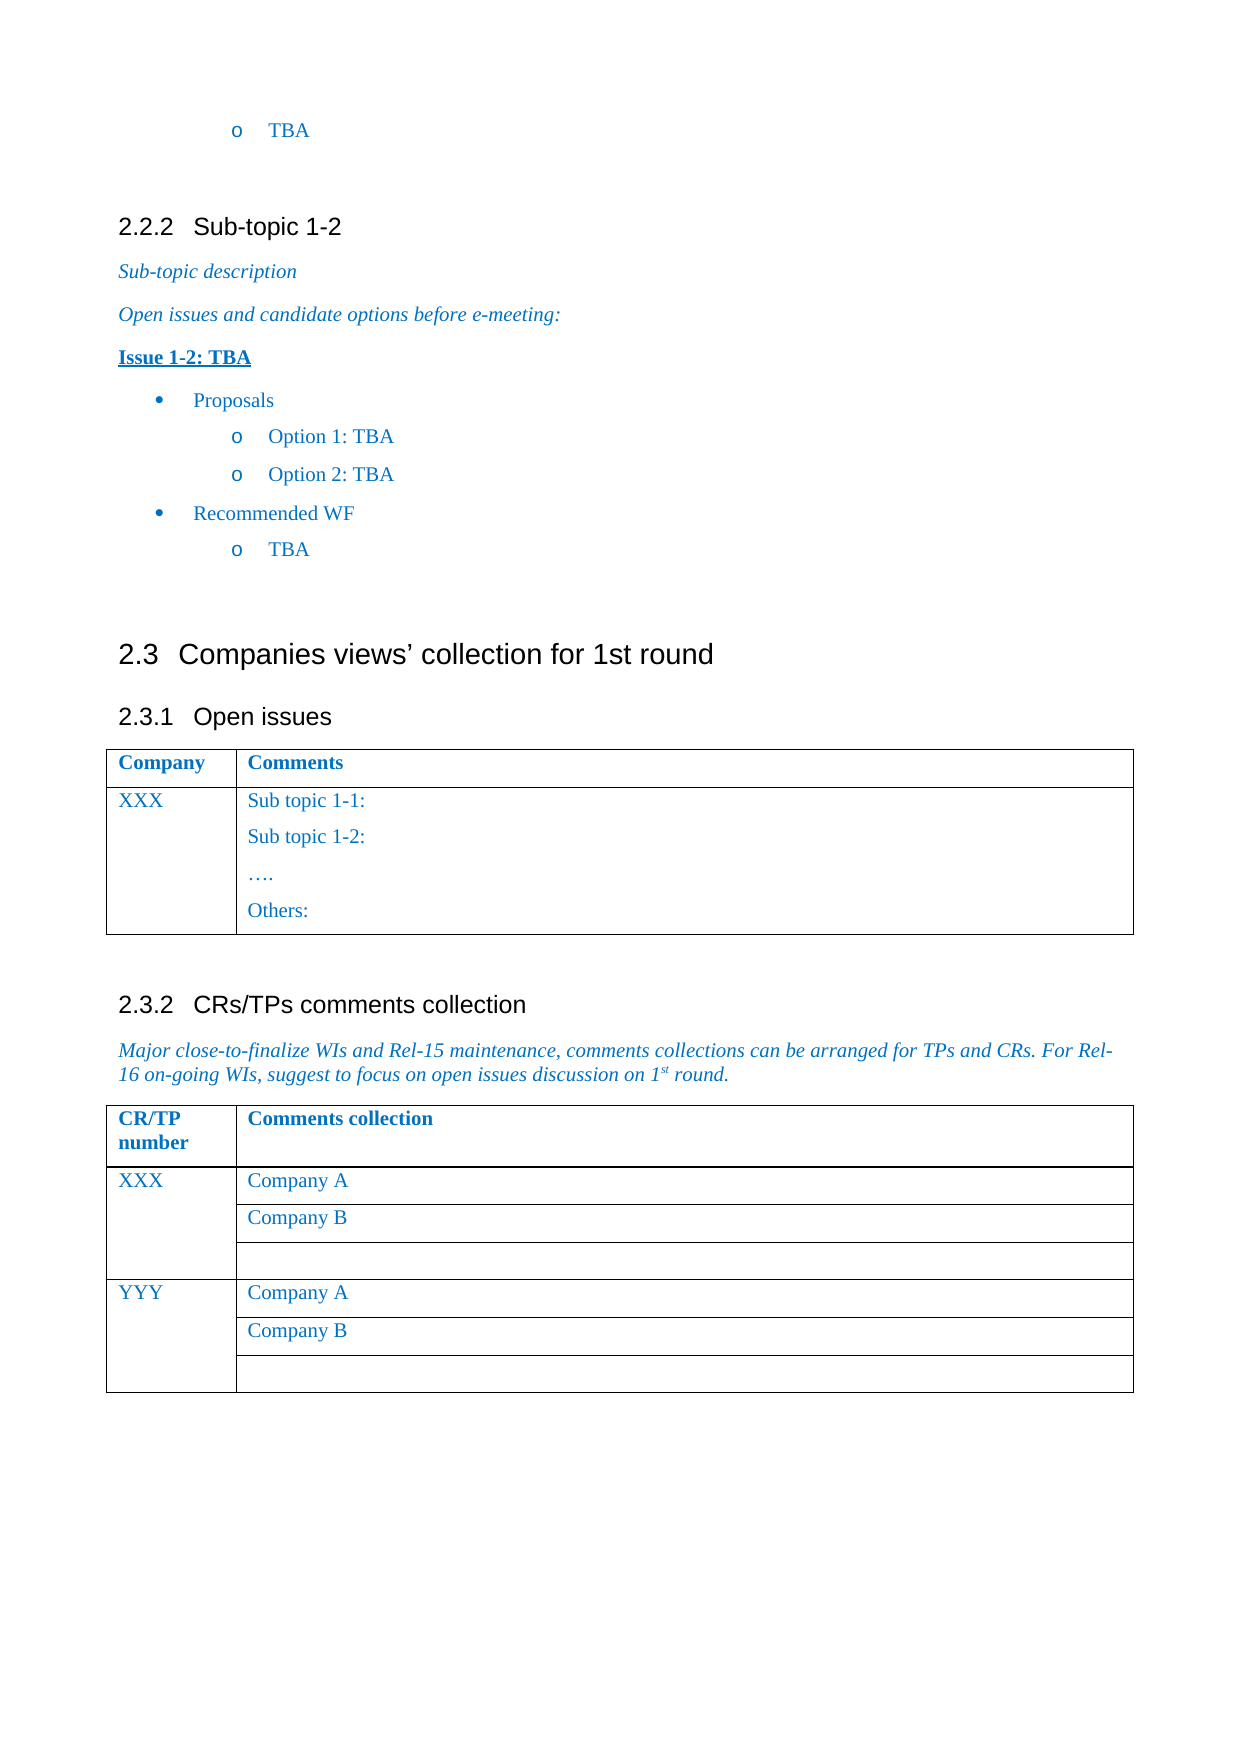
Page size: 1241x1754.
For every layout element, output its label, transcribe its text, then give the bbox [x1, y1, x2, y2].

text Major close-to-finalize WIs and Rel-15 maintenance, comments collections can be arranged for TPs and CRs. For Rel-16 on-going WIs, suggest to focus on open issues discussion on 1st round. [118, 1038, 1122, 1086]
table_cell [237, 1243, 1133, 1279]
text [118, 302, 1122, 326]
subtitle Companies views’ collection for 1st round [118, 637, 1122, 670]
table_header Comments [237, 750, 1133, 787]
text Sub-topic description [118, 259, 1122, 283]
list TBA [231, 537, 1122, 563]
subtitle Sub-topic 1-2 [118, 212, 1122, 240]
text Issue 1-2: TBA [118, 345, 1122, 369]
list TBA [231, 118, 1122, 144]
subtitle Open issues [118, 702, 1122, 730]
list Proposals [156, 387, 1122, 412]
table_header Company [107, 750, 236, 787]
table_header CR/TP number [107, 1106, 236, 1166]
table_header Comments collection [237, 1106, 1133, 1166]
table_cell Company A [237, 1280, 1133, 1317]
table_cell Company A [237, 1168, 1133, 1204]
table_cell Sub topic 1-1: Sub topic 1-2: …. Others: [237, 788, 1133, 934]
table_cell Company B [237, 1205, 1133, 1242]
table_cell [237, 1356, 1133, 1392]
table_cell XXX [107, 1168, 236, 1279]
table_cell Company B [237, 1318, 1133, 1354]
list Option 2: TBA [231, 462, 1122, 488]
table_cell YYY [107, 1280, 236, 1392]
table_cell XXX [107, 788, 236, 934]
list Option 1: TBA [231, 424, 1122, 450]
list Recommended WF [156, 501, 1122, 524]
subtitle CRs/TPs comments collection [118, 990, 1122, 1019]
